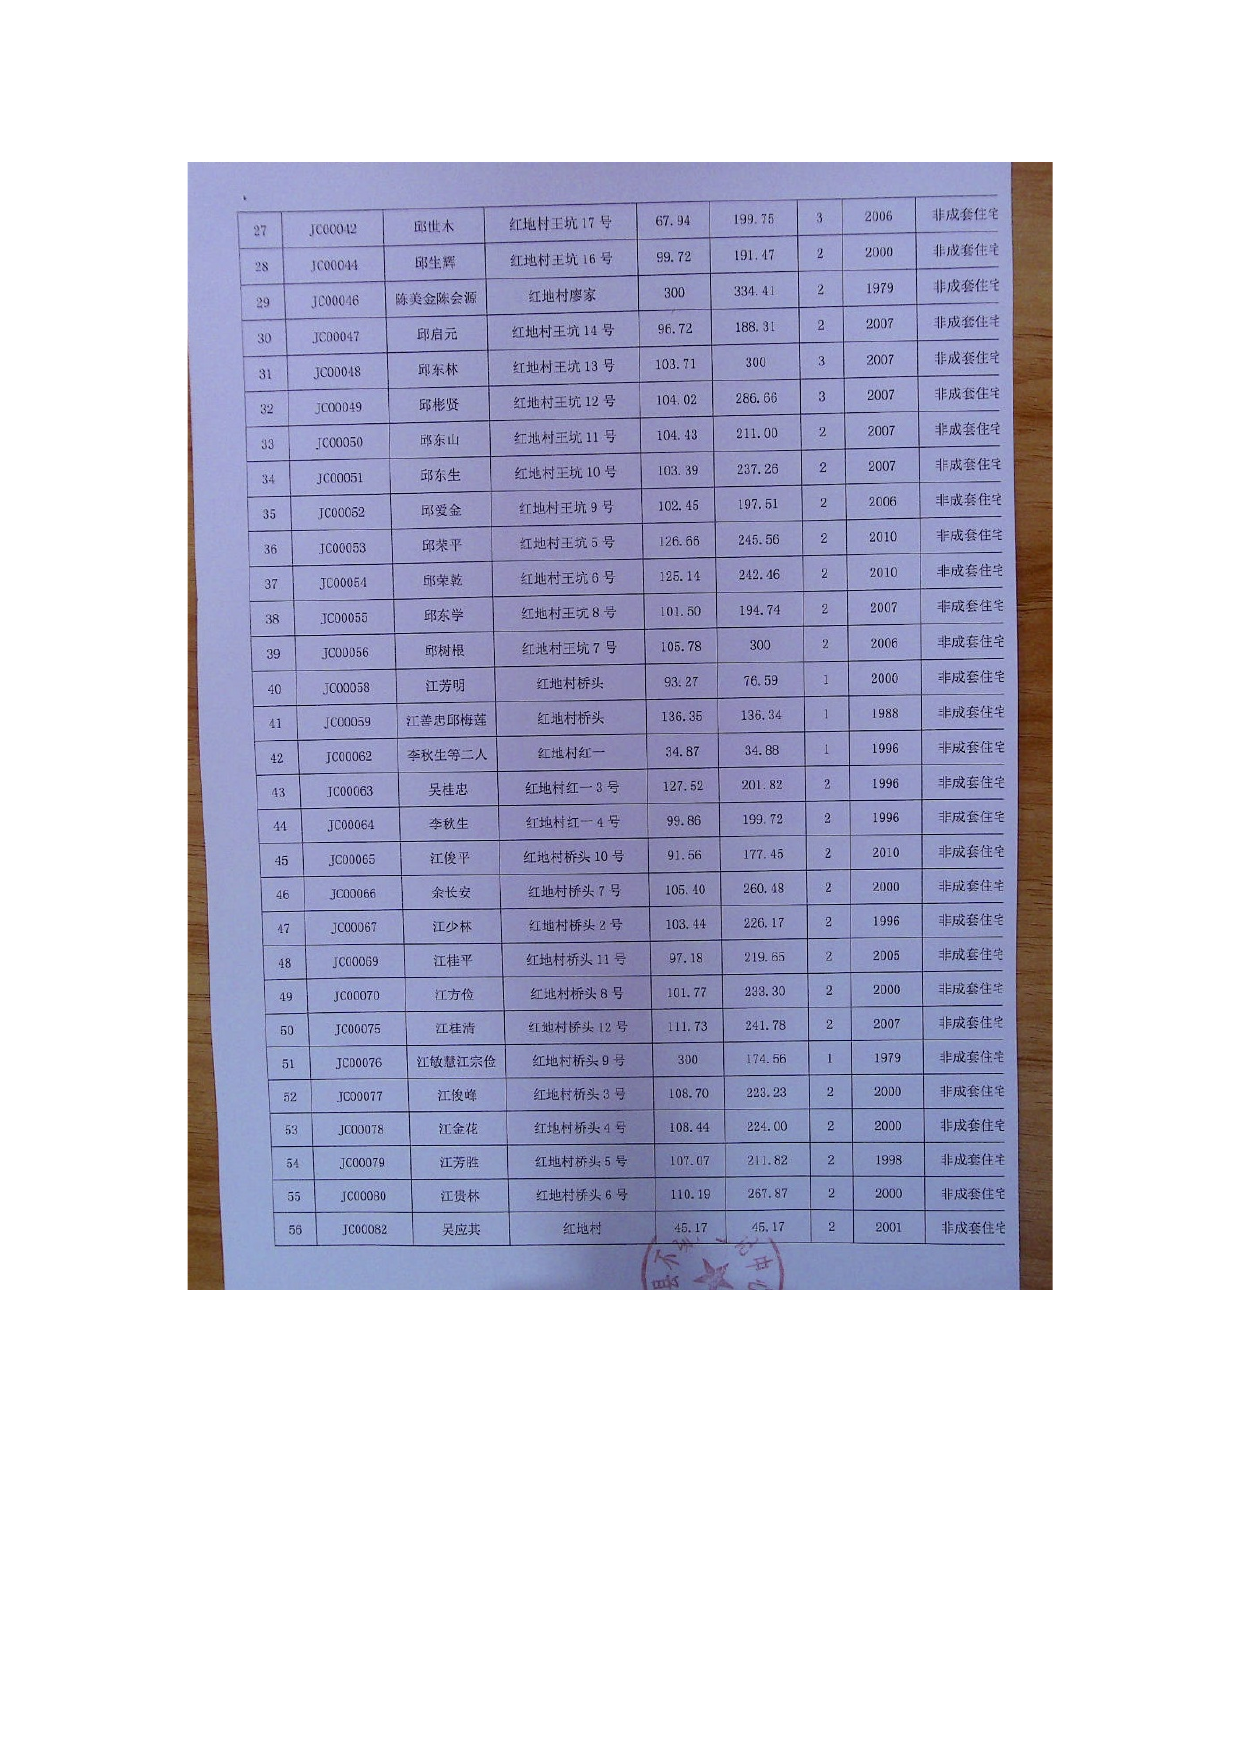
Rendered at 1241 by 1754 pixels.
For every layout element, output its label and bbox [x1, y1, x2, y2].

picture [187, 162, 1053, 1290]
